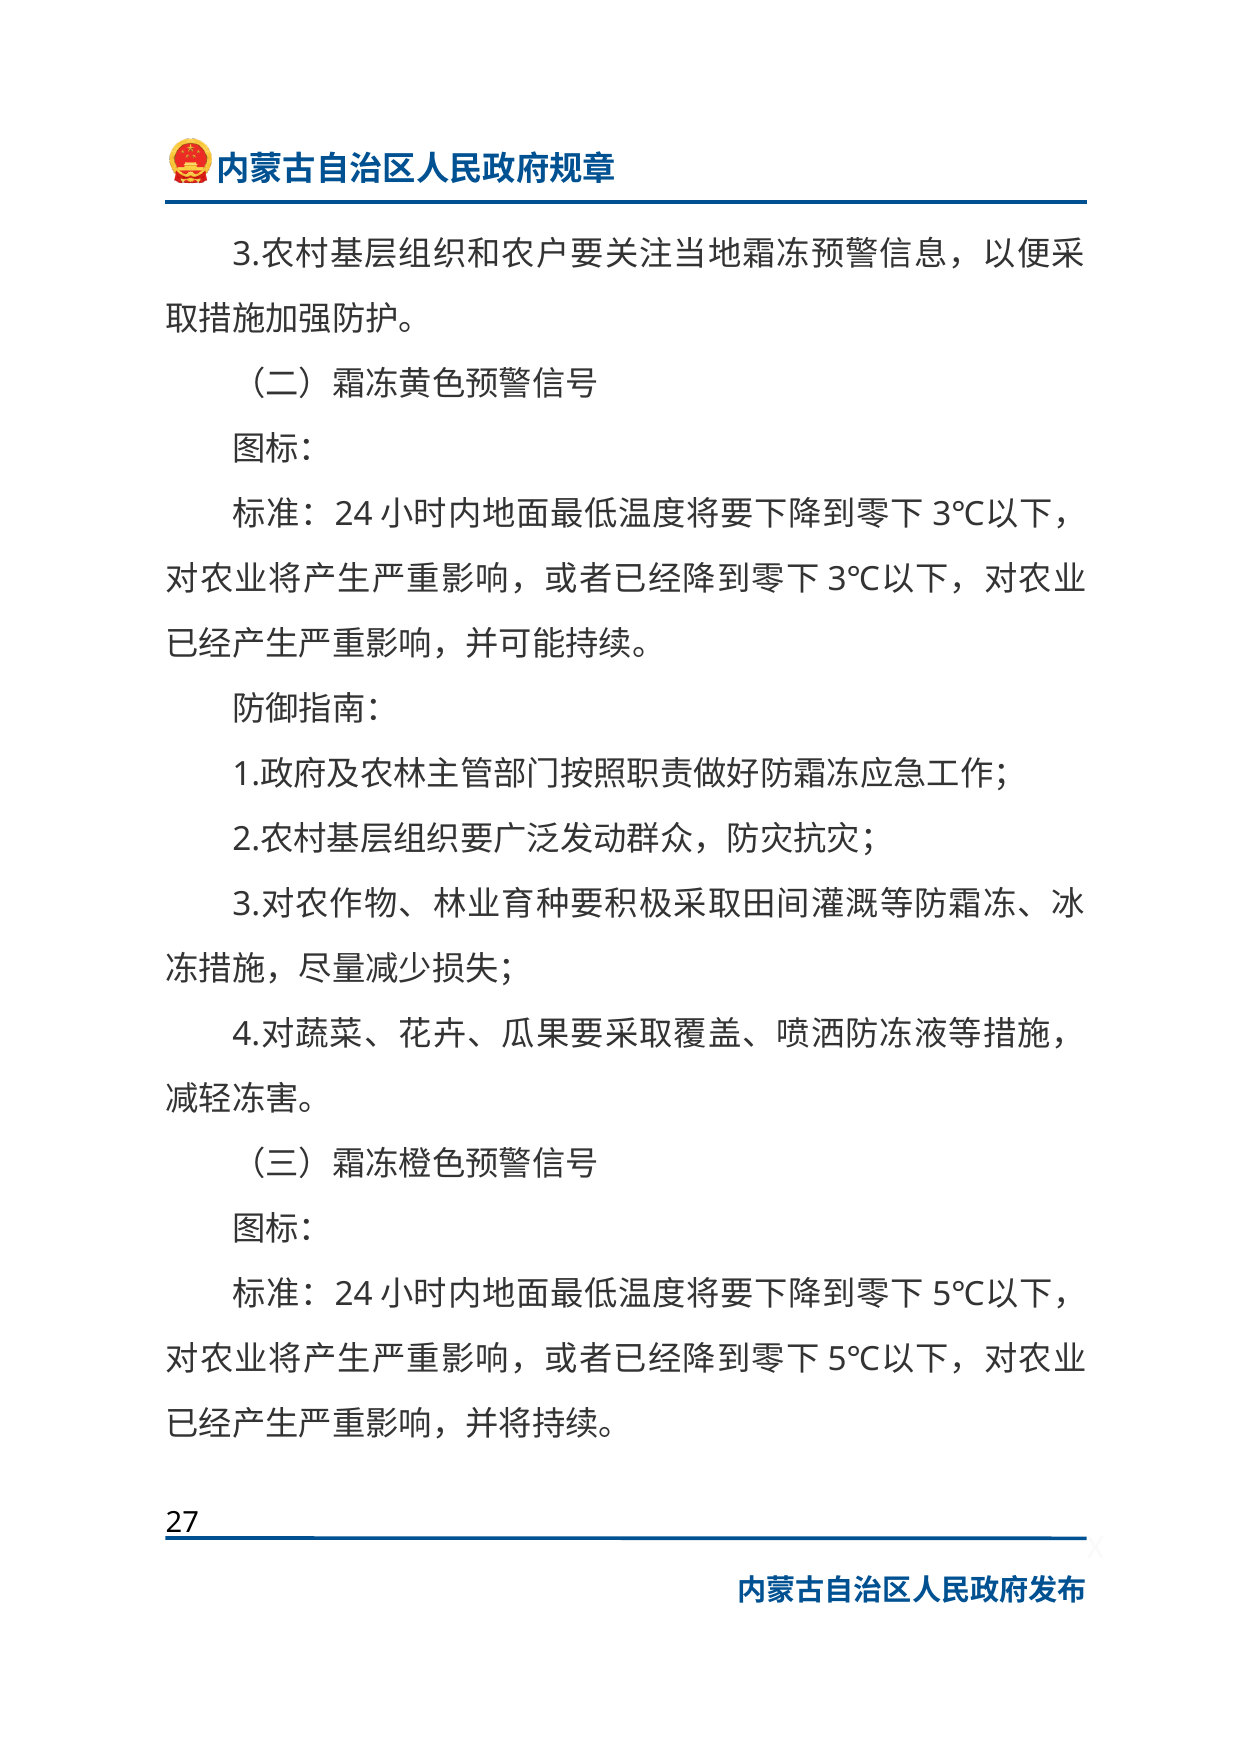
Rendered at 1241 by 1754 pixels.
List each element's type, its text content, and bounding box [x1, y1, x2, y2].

text 3.农村基层组织和农户要关注当地霜冻预警信息，以便采取措施加强防护。 [165, 219, 1087, 349]
text 4.对蔬菜、花卉、瓜果要采取覆盖、喷洒防冻液等措施，减轻冻害。 [165, 999, 1087, 1129]
text （二）霜冻黄色预警信号 [165, 349, 1087, 414]
picture [165, 136, 216, 187]
text （三）霜冻橙色预警信号 [165, 1129, 1087, 1194]
text 防御指南： [165, 674, 1087, 739]
text 2.农村基层组织要广泛发动群众，防灾抗灾； [165, 804, 1087, 869]
text 1.政府及农林主管部门按照职责做好防霜冻应急工作； [165, 739, 1087, 804]
text 图标： [165, 1194, 1087, 1259]
text 标准：24小时内地面最低温度将要下降到零下5℃以下，对农业将产生严重影响，或者已经降到零下5℃以下，对农业已经产生严重影响，并将持续。 [165, 1259, 1087, 1454]
text 图标： [165, 414, 1087, 479]
text 标准：24小时内地面最低温度将要下降到零下3℃以下，对农业将产生严重影响，或者已经降到零下3℃以下，对农业已经产生严重影响，并可能持续。 [165, 479, 1087, 674]
text 3.对农作物、林业育种要积极采取田间灌溉等防霜冻、冰冻措施，尽量减少损失； [165, 869, 1087, 999]
